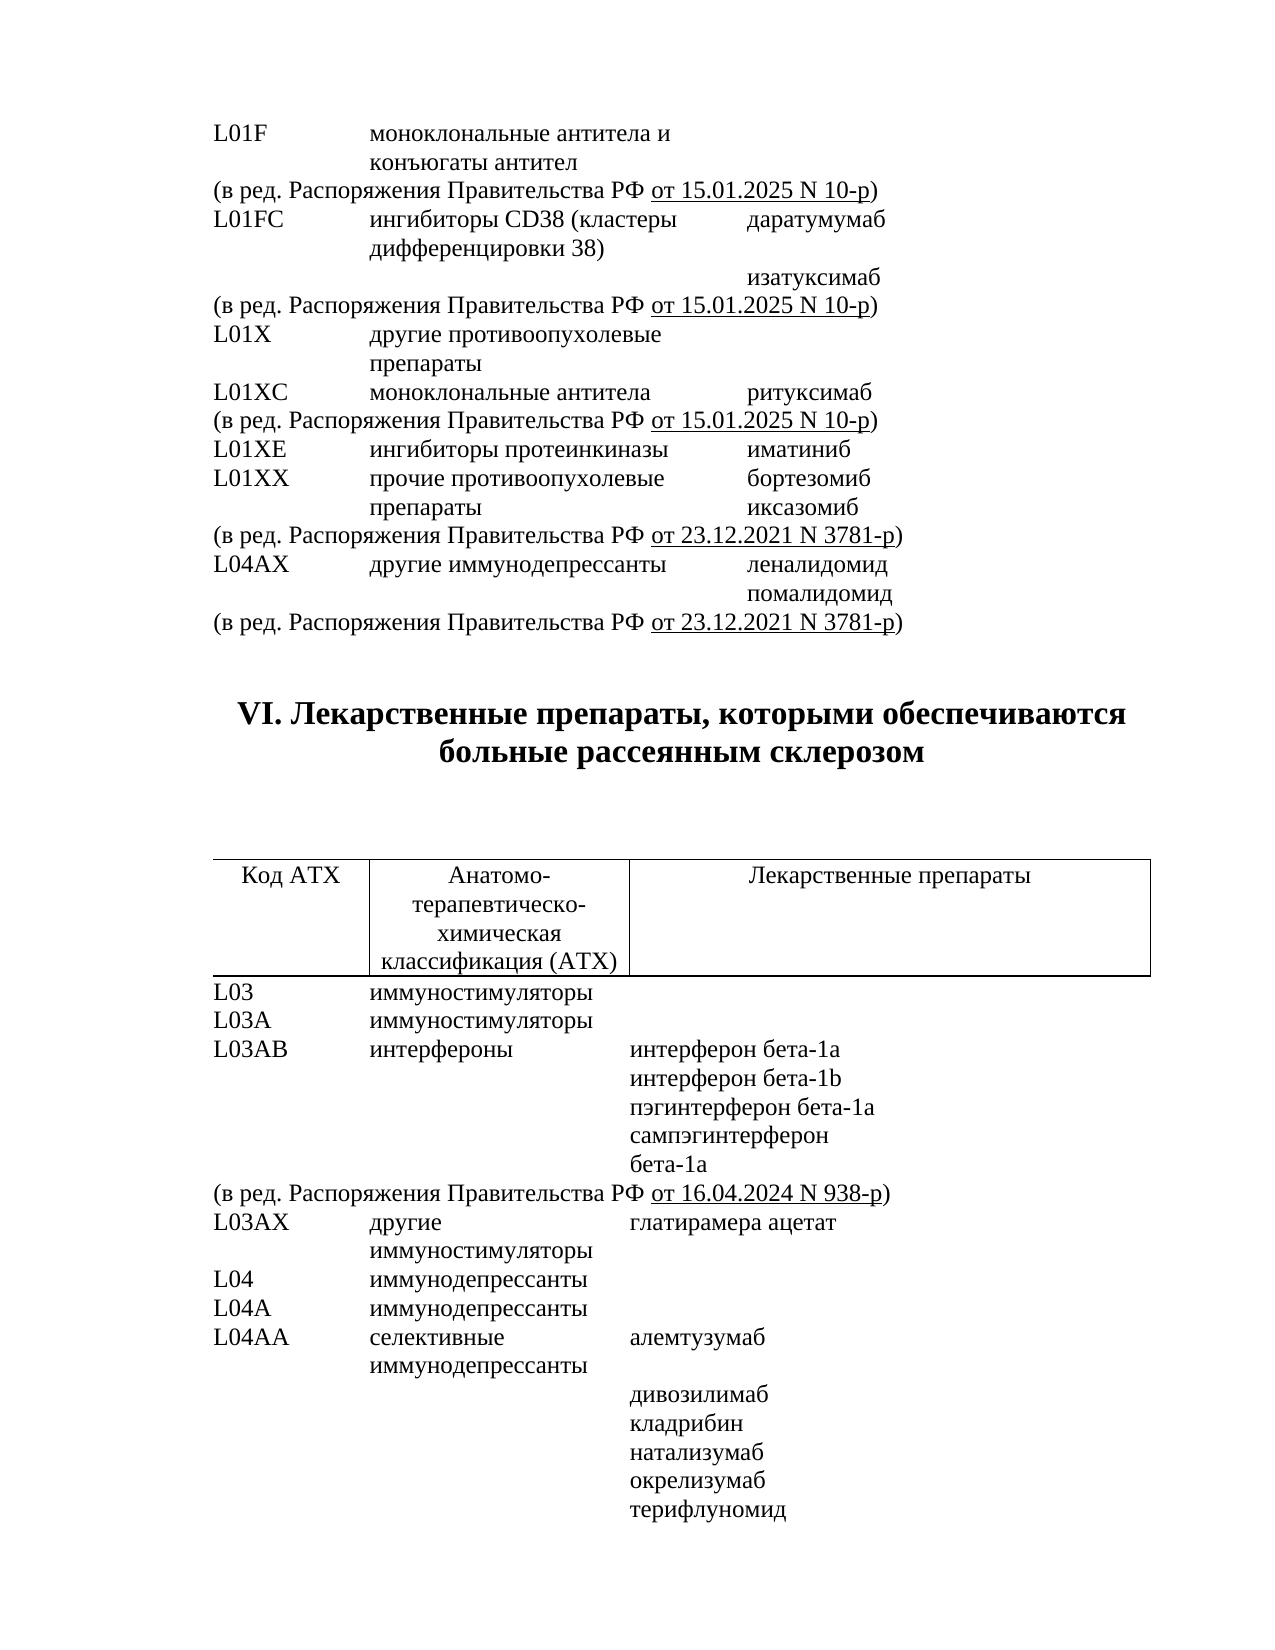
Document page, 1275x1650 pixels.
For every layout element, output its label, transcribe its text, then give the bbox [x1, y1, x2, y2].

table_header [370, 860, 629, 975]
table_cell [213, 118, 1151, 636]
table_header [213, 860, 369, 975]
text VI. Лекарственные препараты, которыми обеспечиваются больные рассеянным склерозом [177, 693, 1186, 770]
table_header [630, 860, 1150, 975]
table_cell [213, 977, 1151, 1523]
